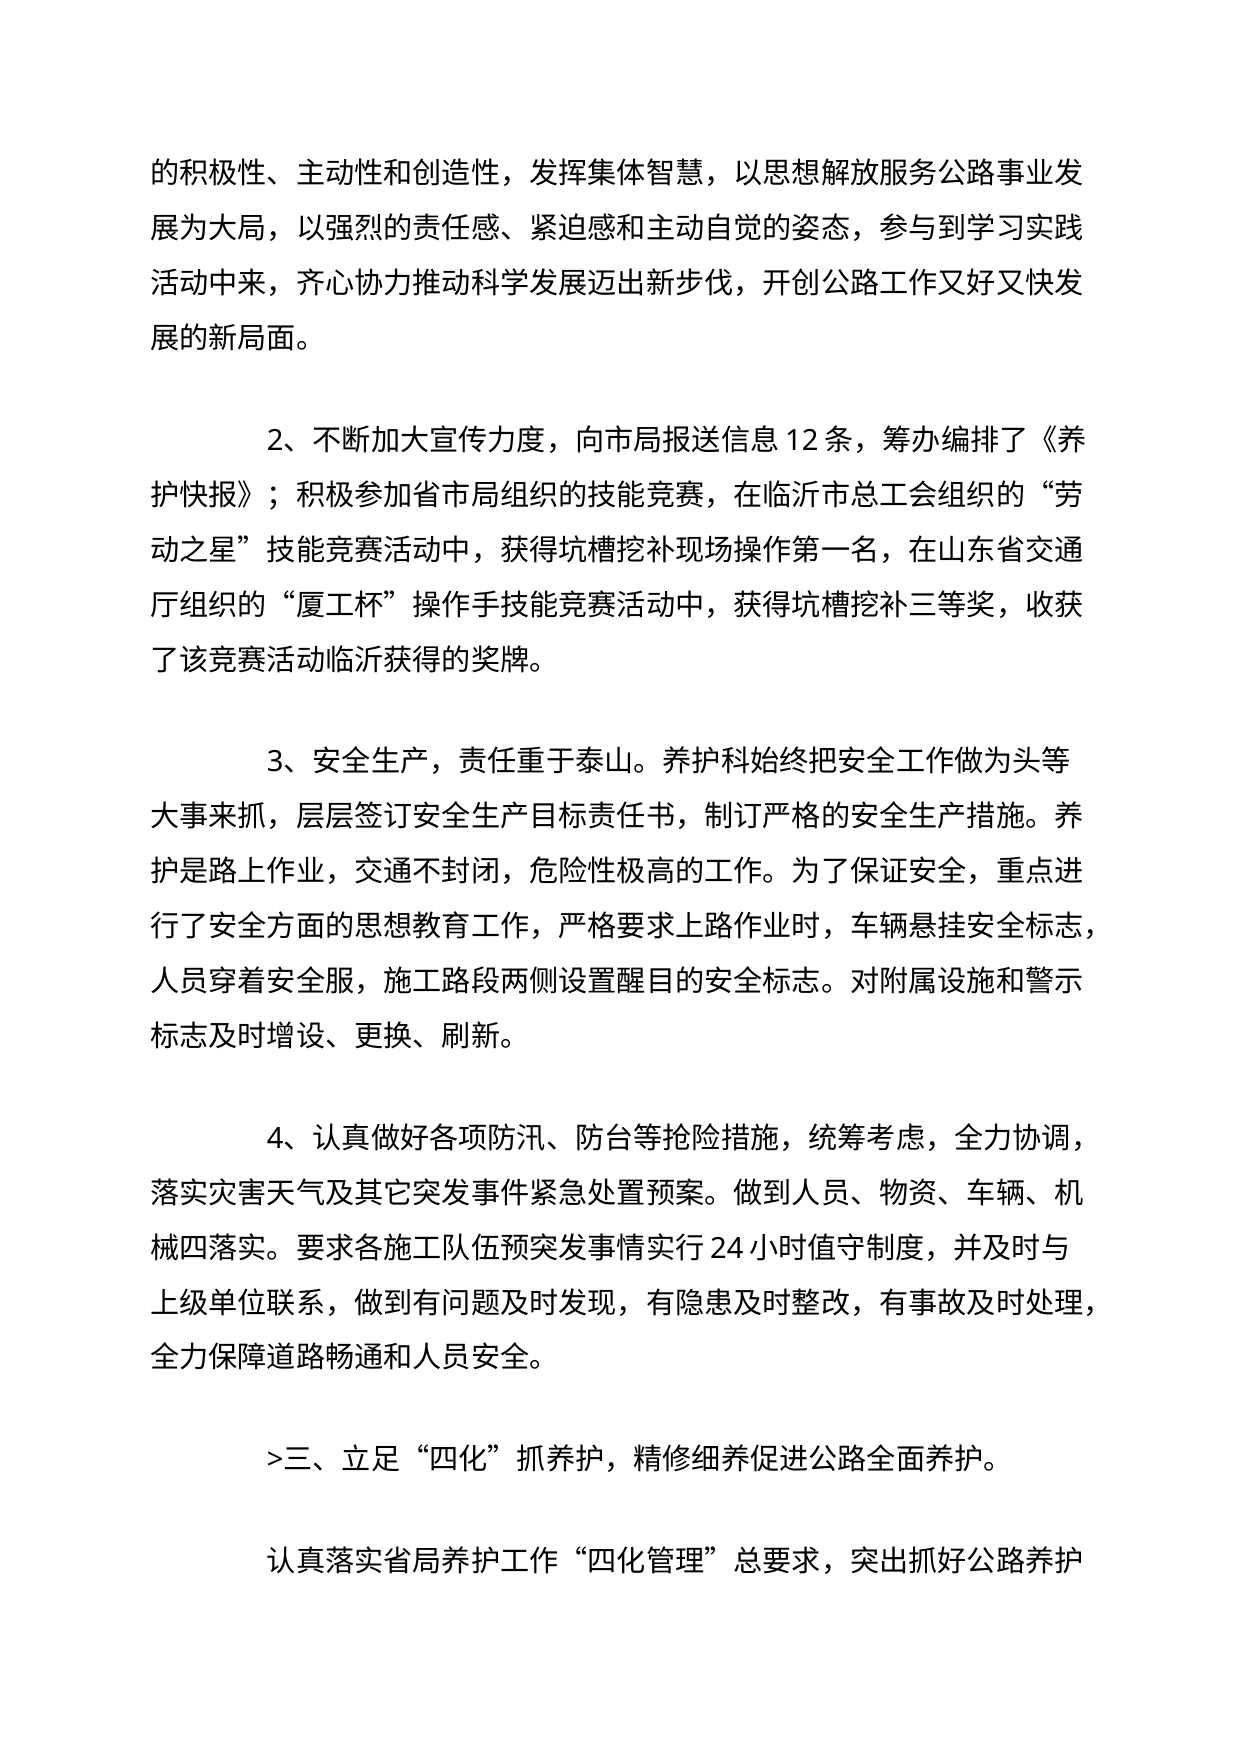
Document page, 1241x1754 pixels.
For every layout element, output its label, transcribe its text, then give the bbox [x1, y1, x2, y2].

text 2、不断加大宣传力度，向市局报送信息12条，筹办编排了《养护快报》；积极参加省市局组织的技能竞赛，在临沂市总工会组织的“劳动之星”技能竞赛活动中，获得坑槽挖补现场操作第一名，在山东省交通厅组织的“厦工杯”操作手技能竞赛活动中，获得坑槽挖补三等奖，收获了该竞赛活动临沂获得的奖牌。 [150, 416, 1090, 678]
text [150, 150, 1090, 357]
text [150, 1538, 1090, 1580]
text 3、安全生产，责任重于泰山。养护科始终把安全工作做为头等大事来抓，层层签订安全生产目标责任书，制订严格的安全生产措施。养护是路上作业，交通不封闭，危险性极高的工作。为了保证安全，重点进行了安全方面的思想教育工作，严格要求上路作业时，车辆悬挂安全标志，人员穿着安全服，施工路段两侧设置醒目的安全标志。对附属设施和警示标志及时增设、更换、刷新。 [150, 738, 1090, 1055]
text 4、认真做好各项防汛、防台等抢险措施，统筹考虑，全力协调，落实灾害天气及其它突发事件紧急处置预案。做到人员、物资、车辆、机械四落实。要求各施工队伍预突发事情实行24小时值守制度，并及时与上级单位联系，做到有问题及时发现，有隐患及时整改，有事故及时处理，全力保障道路畅通和人员安全。 [150, 1114, 1090, 1376]
text >三、立足“四化”抓养护，精修细养促进公路全面养护。 [150, 1436, 1090, 1478]
